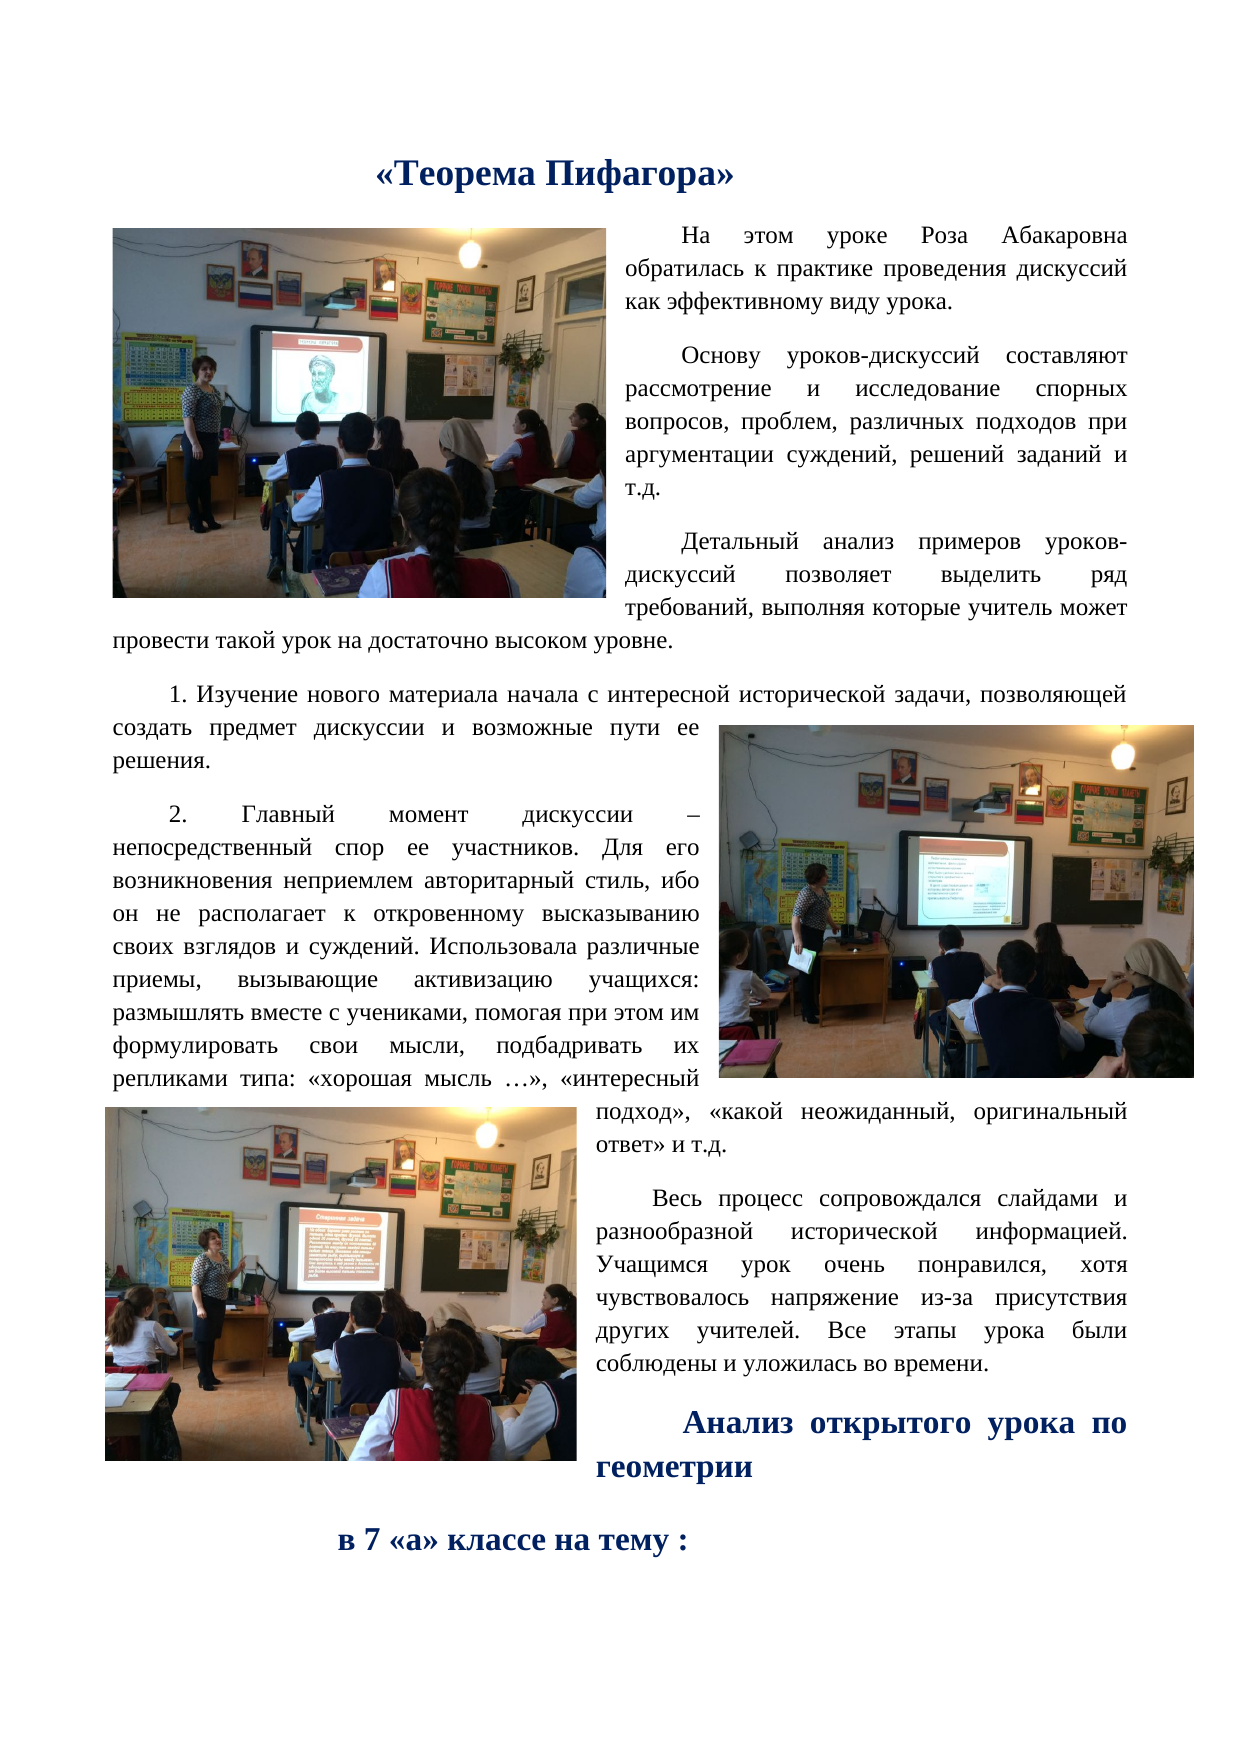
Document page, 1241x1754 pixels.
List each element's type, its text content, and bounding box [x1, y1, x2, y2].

text На этом уроке Роза Абакаровна обратилась к практике проведения дискуссий как эффективному виду урока. [112, 220, 1128, 315]
picture [718, 725, 1194, 1078]
text «Теорема Пифагора» [112, 150, 1128, 193]
text Детальный анализ примеров уроков-дискуссий позволяет выделить ряд требований, выполняя которые учитель может провести такой урок на достаточно высоком уровне. [112, 526, 1128, 654]
picture [105, 1107, 577, 1461]
text Анализ открытого урока по геометрии [112, 1402, 1128, 1484]
text Основу уроков-дискуссий составляют рассмотрение и исследование спорных вопросов, проблем, различных подходов при аргументации суждений, решений заданий и т.д. [606, 340, 1128, 501]
text в 7 «а» классе на тему : [112, 1519, 1128, 1558]
text Весь процесс сопровождался слайдами и разнообразной исторической информацией. Учащимся урок очень понравился, хотя чувствовалось напряжение из-за присутствия других учителей. Все этапы урока были соблюдены и уложилась во времени. [577, 1183, 1128, 1377]
text 2. Главный момент дискуссии – непосредственный спор ее участников. Для его возникновения неприемлем авторитарный стиль, ибо он не располагает к откровенному высказыванию своих взглядов и суждений. Использовала различные приемы, вызывающие активизацию учащихся: размышлять вместе с учениками, помогая при этом им формулировать свои мысли, подбадривать их репликами типа: «хорошая мысль …», «интересный подход», «какой неожиданный, оригинальный ответ» и т.д. [112, 799, 1128, 1158]
text 1. Изучение нового материала начала с интересной исторической задачи, позволяющей создать предмет дискуссии и возможные пути ее решения. [112, 679, 1128, 774]
picture [112, 228, 606, 598]
